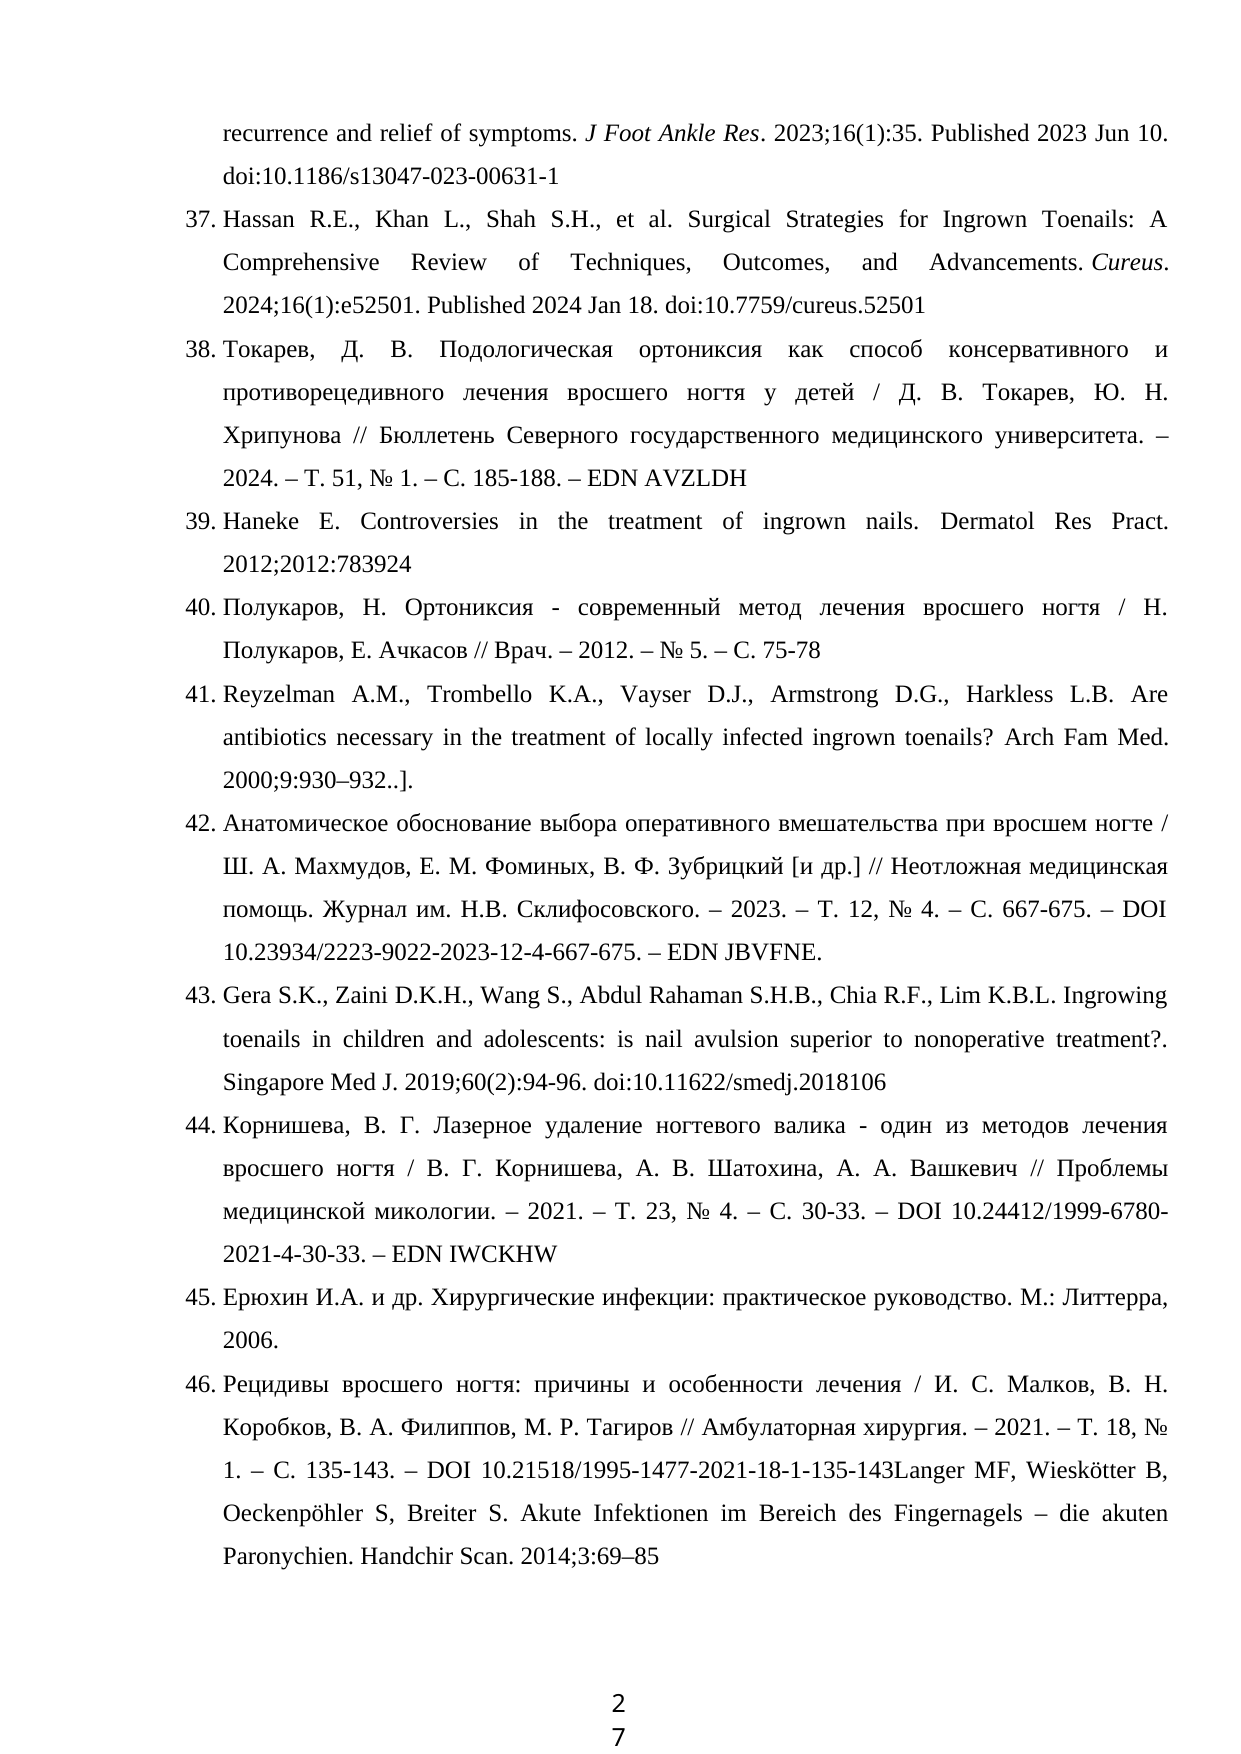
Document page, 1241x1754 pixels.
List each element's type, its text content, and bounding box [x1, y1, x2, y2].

list Токарев, Д. В. Подологическая ортониксия как способ консервативного и противорецедивного лечения вросшего ногтя у детей / Д. В. Токарев, Ю. Н. Хрипунова // Бюллетень Северного государственного медицинского университета. – 2024. – Т. 51, № 1. – С. 185-188. – EDN AVZLDH [185, 334, 1169, 492]
list Gera S.K., Zaini D.K.H., Wang S., Abdul Rahaman S.H.B., Chia R.F., Lim K.B.L. Ingrowing toenails in children and adolescents: is nail avulsion superior to nonoperative treatment?. Singapore Med J. 2019;60(2):94-96. doi:10.11622/smedj.2018106 [185, 981, 1169, 1096]
list Haneke E. Controversies in the treatment of ingrown nails. Dermatol Res Pract. 2012;2012:783924 [185, 506, 1169, 578]
list Полукаров, Н. Ортониксия - современный метод лечения вросшего ногтя / Н. Полукаров, Е. Ачкасов // Врач. – 2012. – № 5. – С. 75-78 [185, 592, 1169, 664]
list Анатомическое обоснование выбора оперативного вмешательства при вросшем ногте / Ш. А. Махмудов, Е. М. Фоминых, В. Ф. Зубрицкий [и др.] // Неотложная медицинская помощь. Журнал им. Н.В. Склифосовского. – 2023. – Т. 12, № 4. – С. 667-675. – DOI 10.23934/2223-9022-2023-12-4-667-675. – EDN JBVFNE. [185, 808, 1169, 966]
list Рецидивы вросшего ногтя: причины и особенности лечения / И. С. Малков, В. Н. Коробков, В. А. Филиппов, М. Р. Тагиров // Амбулаторная хирургия. – 2021. – Т. 18, № 1. – С. 135-143. – DOI 10.21518/1995-1477-2021-18-1-135-143Langer MF, Wieskötter B, Oeckenpöhler S, Breiter S. Akute Infektionen im Bereich des Fingernagels – die akuten Paronychien. Handchir Scan. 2014;3:69–85 [185, 1369, 1169, 1570]
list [185, 118, 1169, 190]
list Ерюхин И.А. и др. Хирургические инфекции: практическое руководство. М.: Литтерра, 2006. [185, 1282, 1169, 1354]
list Reyzelman A.M., Trombello K.A., Vayser D.J., Armstrong D.G., Harkless L.B. Are antibiotics necessary in the treatment of locally infected ingrown toenails? Arch Fam Med. 2000;9:930–932..]. [185, 679, 1169, 794]
list Корнишева, В. Г. Лазерное удаление ногтевого валика - один из методов лечения вросшего ногтя / В. Г. Корнишева, А. В. Шатохина, А. А. Вашкевич // Проблемы медицинской микологии. – 2021. – Т. 23, № 4. – С. 30-33. – DOI 10.24412/1999-6780-2021-4-30-33. – EDN IWCKHW [185, 1110, 1169, 1268]
list Hassan R.E., Khan L., Shah S.H., et al. Surgical Strategies for Ingrown Toenails: A Comprehensive Review of Techniques, Outcomes, and Advancements. Cureus. 2024;16(1):e52501. Published 2024 Jan 18. doi:10.7759/cureus.52501 [185, 204, 1169, 319]
